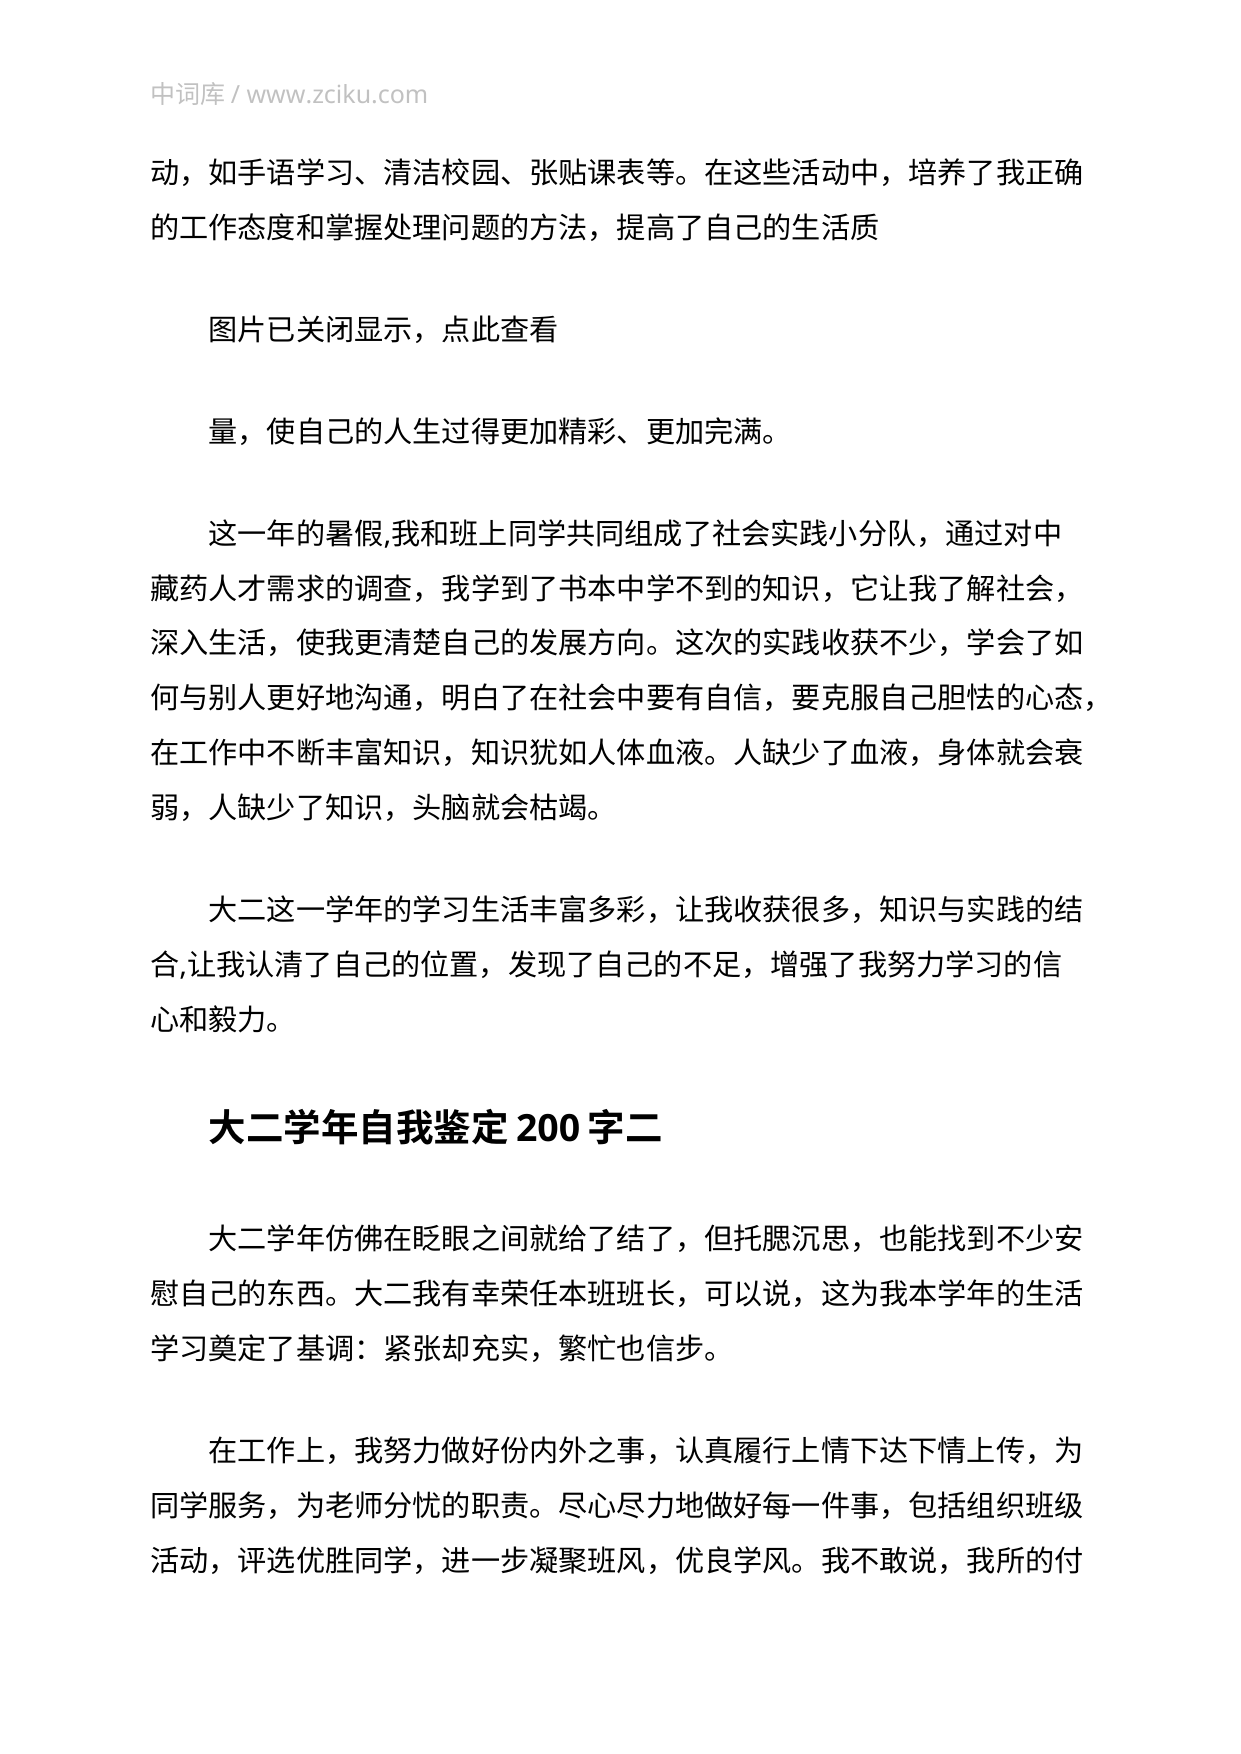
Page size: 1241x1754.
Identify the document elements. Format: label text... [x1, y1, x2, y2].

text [150, 1427, 1090, 1579]
text 大二这一学年的学习生活丰富多彩，让我收获很多，知识与实践的结合,让我认清了自己的位置，发现了自己的不足，增强了我努力学习的信心和毅力。 [150, 887, 1090, 1039]
text 大二学年仿佛在眨眼之间就给了结了，但托腮沉思，也能找到不少安慰自己的东西。大二我有幸荣任本班班长，可以说，这为我本学年的生活学习奠定了基调：紧张却充实，繁忙也信步。 [150, 1216, 1090, 1368]
text 大二学年自我鉴定200字二 [150, 1098, 1090, 1153]
text 量，使自己的人生过得更加精彩、更加完满。 [150, 408, 1090, 451]
text 这一年的暑假,我和班上同学共同组成了社会实践小分队，通过对中藏药人才需求的调查，我学到了书本中学不到的知识，它让我了解社会，深入生活，使我更清楚自己的发展方向。这次的实践收获不少，学会了如何与别人更好地沟通，明白了在社会中要有自信，要克服自己胆怯的心态，在工作中不断丰富知识，知识犹如人体血液。人缺少了血液，身体就会衰弱，人缺少了知识，头脑就会枯竭。 [150, 510, 1090, 827]
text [150, 150, 1090, 247]
text 图片已关闭显示，点此查看 [150, 307, 1090, 349]
